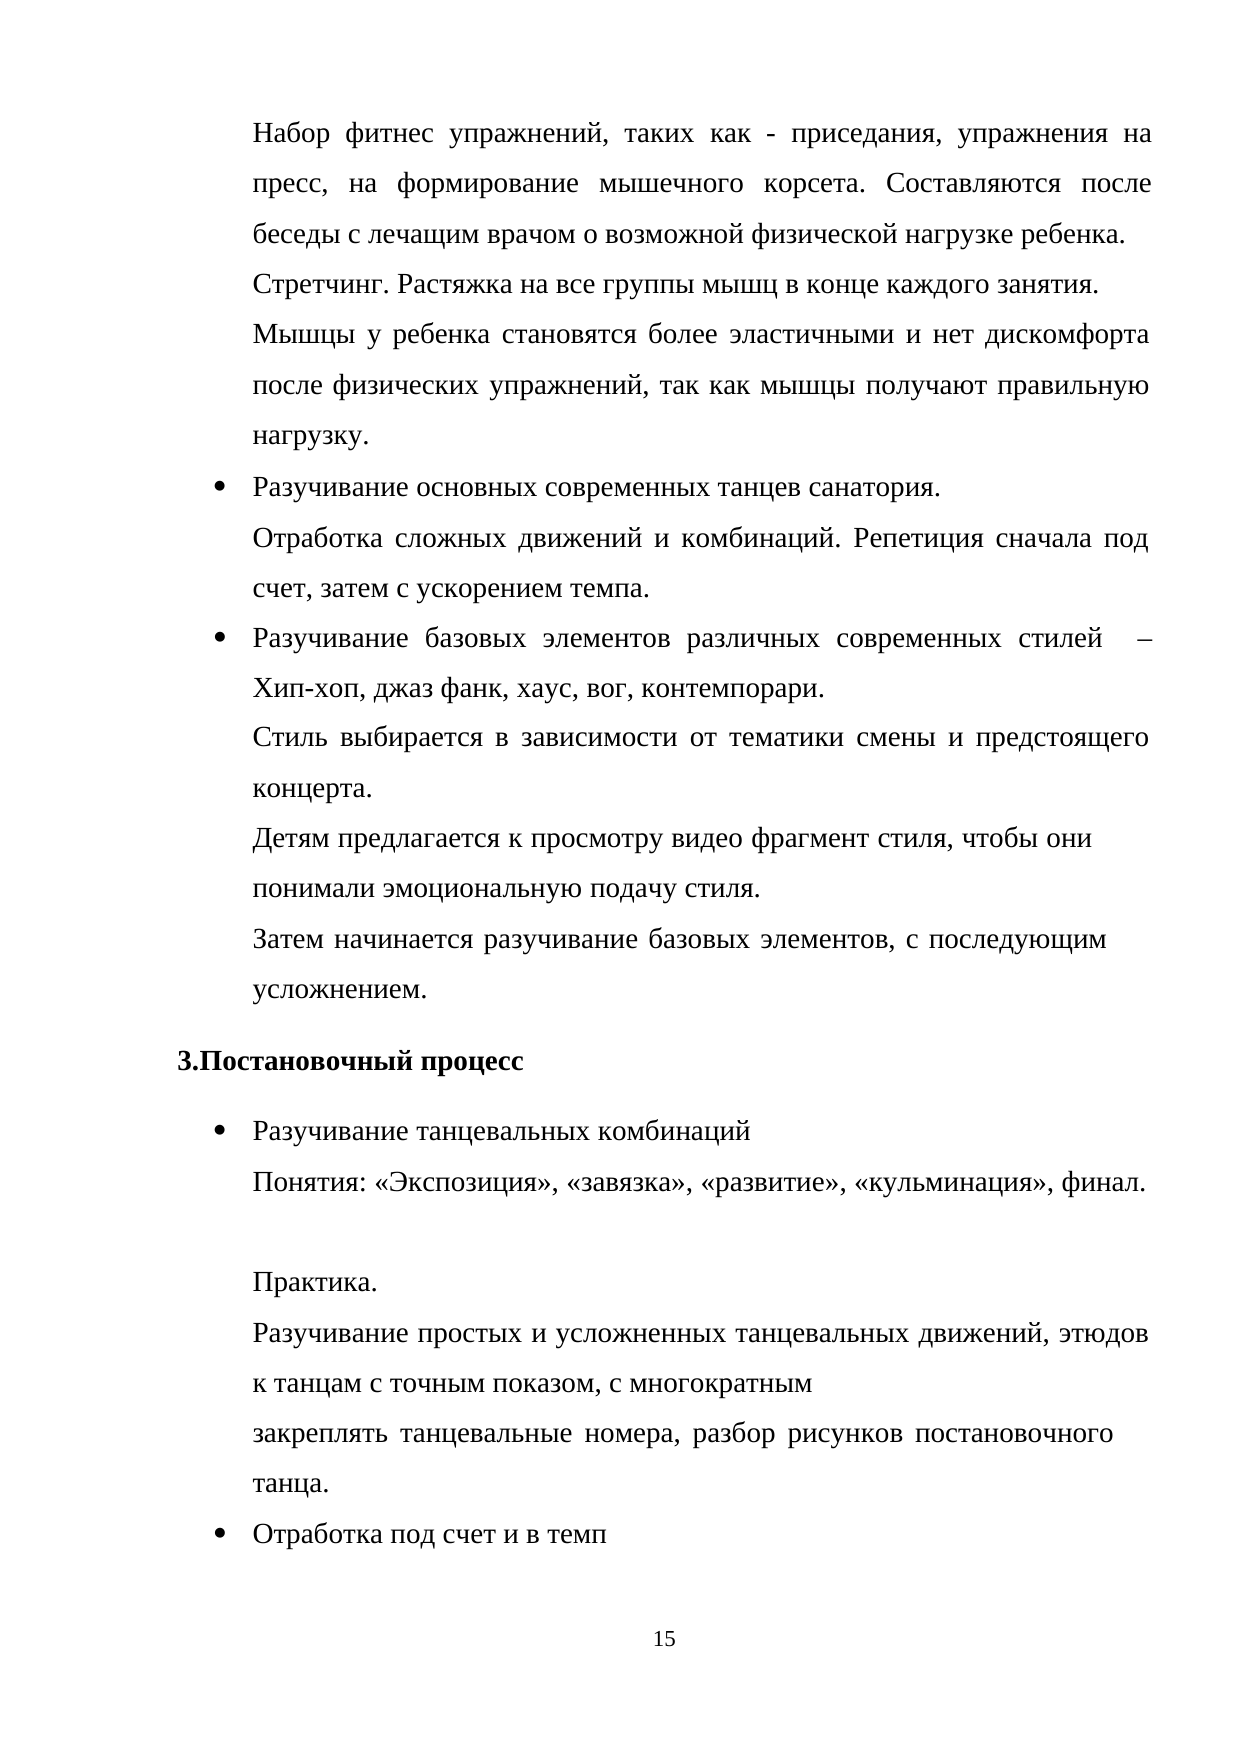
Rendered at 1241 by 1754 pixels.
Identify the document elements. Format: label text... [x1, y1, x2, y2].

text Отработка сложных движений и комбинаций. Репетиция сначала под счет, затем с ускорением темпа. [252, 520, 1176, 604]
text Стиль выбирается в зависимости от тематики смены и предстоящего концерта. [252, 719, 1176, 803]
text Разучивание простых и усложненных танцевальных движений, этюдов к танцам с точным показом, с многократным [252, 1315, 1159, 1398]
text Набор фитнес упражнений, таких как - приседания, упражнения на пресс, на формирование мышечного корсета. Составляются после беседы с лечащим врачом о возможной физической нагрузке ребенка. [252, 115, 1152, 249]
text Стретчинг. Растяжка на все группы мышц в конце каждого занятия. Мышцы у ребенка становятся более эластичными и нет дискомфорта после физических упражнений, так как мышцы получают правильную нагрузку. [252, 266, 1176, 451]
list Разучивание танцевальных комбинаций [214, 1113, 1176, 1147]
text Понятия: «Экспозиция», «завязка», «развитие», «кульминация», финал. [252, 1164, 1176, 1197]
subtitle Постановочный процесс [177, 1043, 1176, 1076]
text Практика. [252, 1264, 1176, 1298]
text Детям предлагается к просмотру видео фрагмент стиля, чтобы они понимали эмоциональную подачу стиля. [252, 820, 1176, 904]
text закреплять танцевальные номера, разбор рисунков постановочного танца. [252, 1415, 1176, 1499]
list Отработка под счет и в темп [215, 1516, 1176, 1549]
list Разучивание базовых элементов различных современных стилей – Хип-хоп, джаз фанк, хаус, вог, контемпорари. [215, 621, 1152, 703]
list Разучивание основных современных танцев санатория. [214, 468, 1176, 503]
text Затем начинается разучивание базовых элементов, с последующим усложнением. [252, 921, 1176, 1005]
